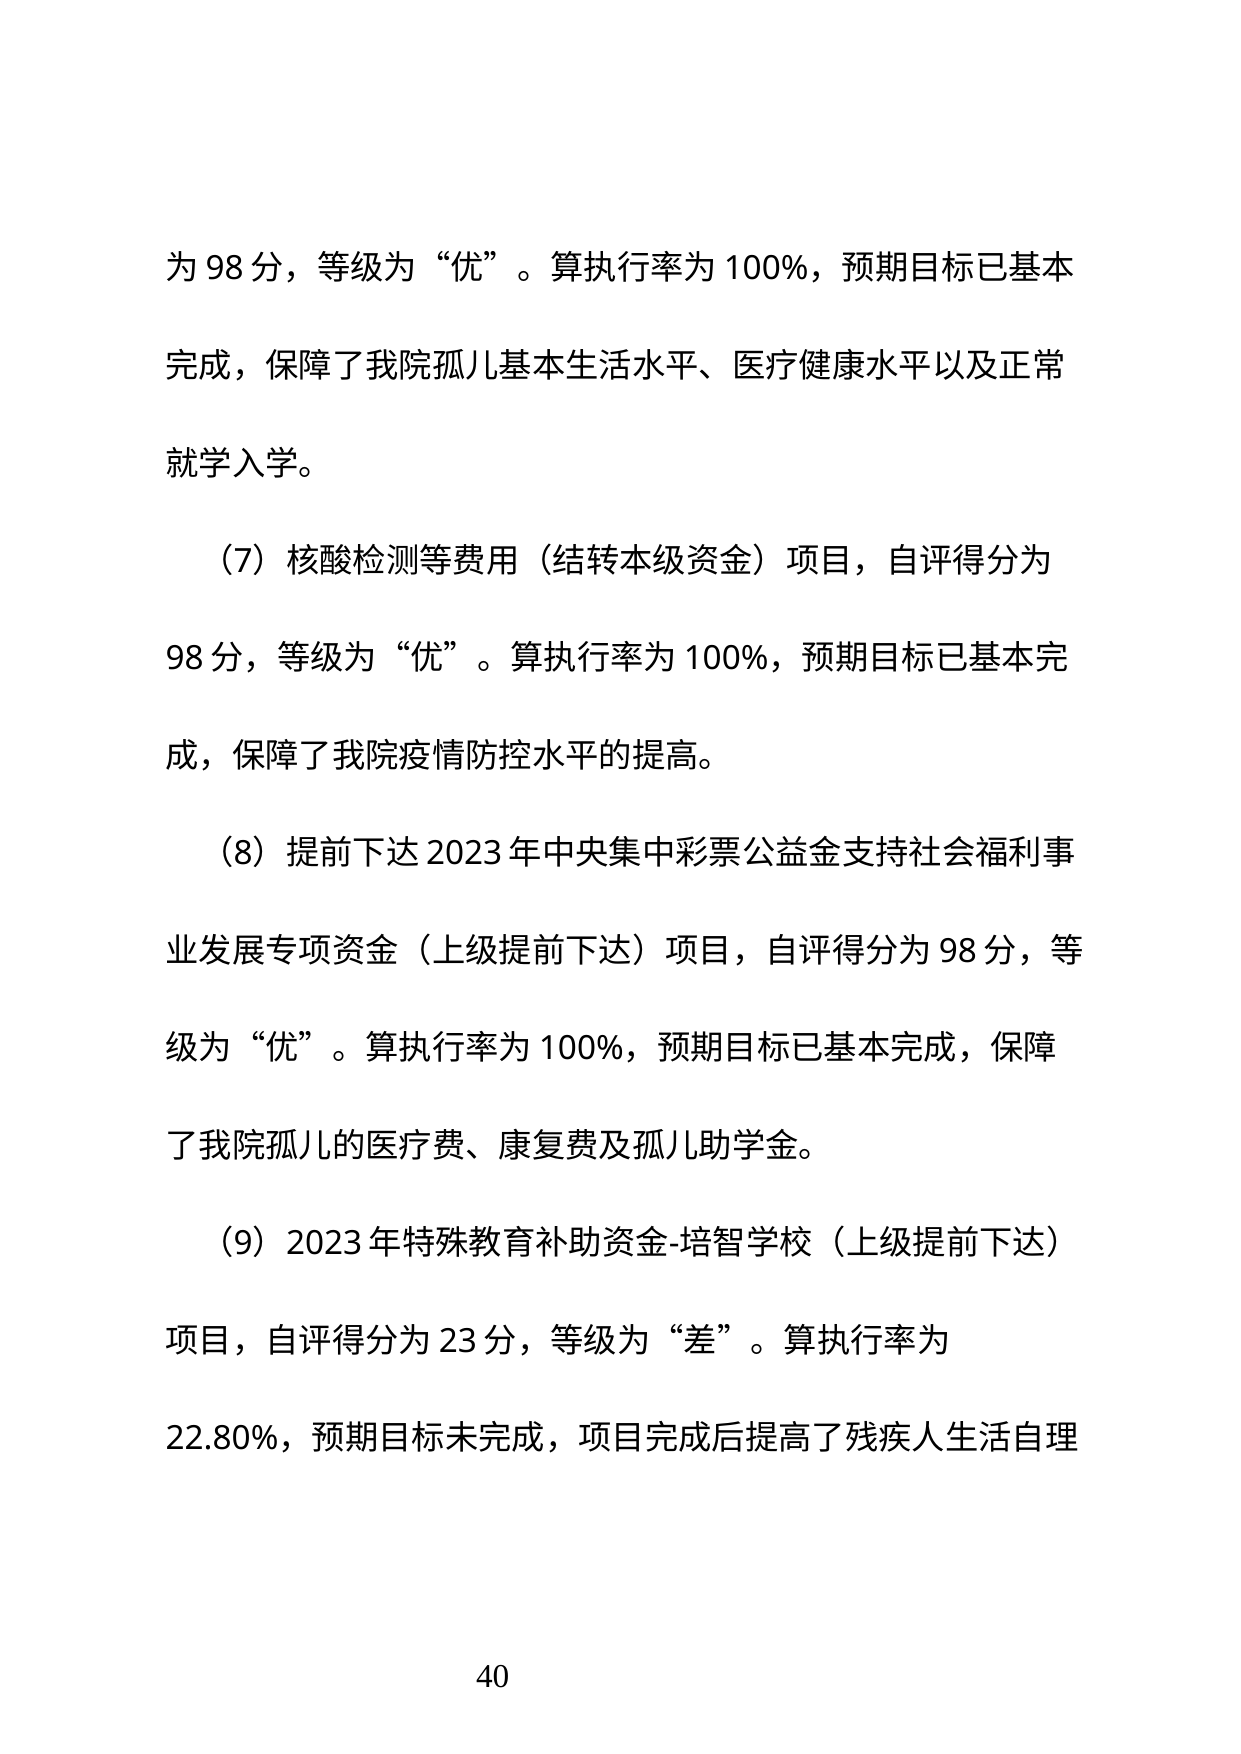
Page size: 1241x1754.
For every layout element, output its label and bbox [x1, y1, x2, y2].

text [165, 233, 1087, 1468]
